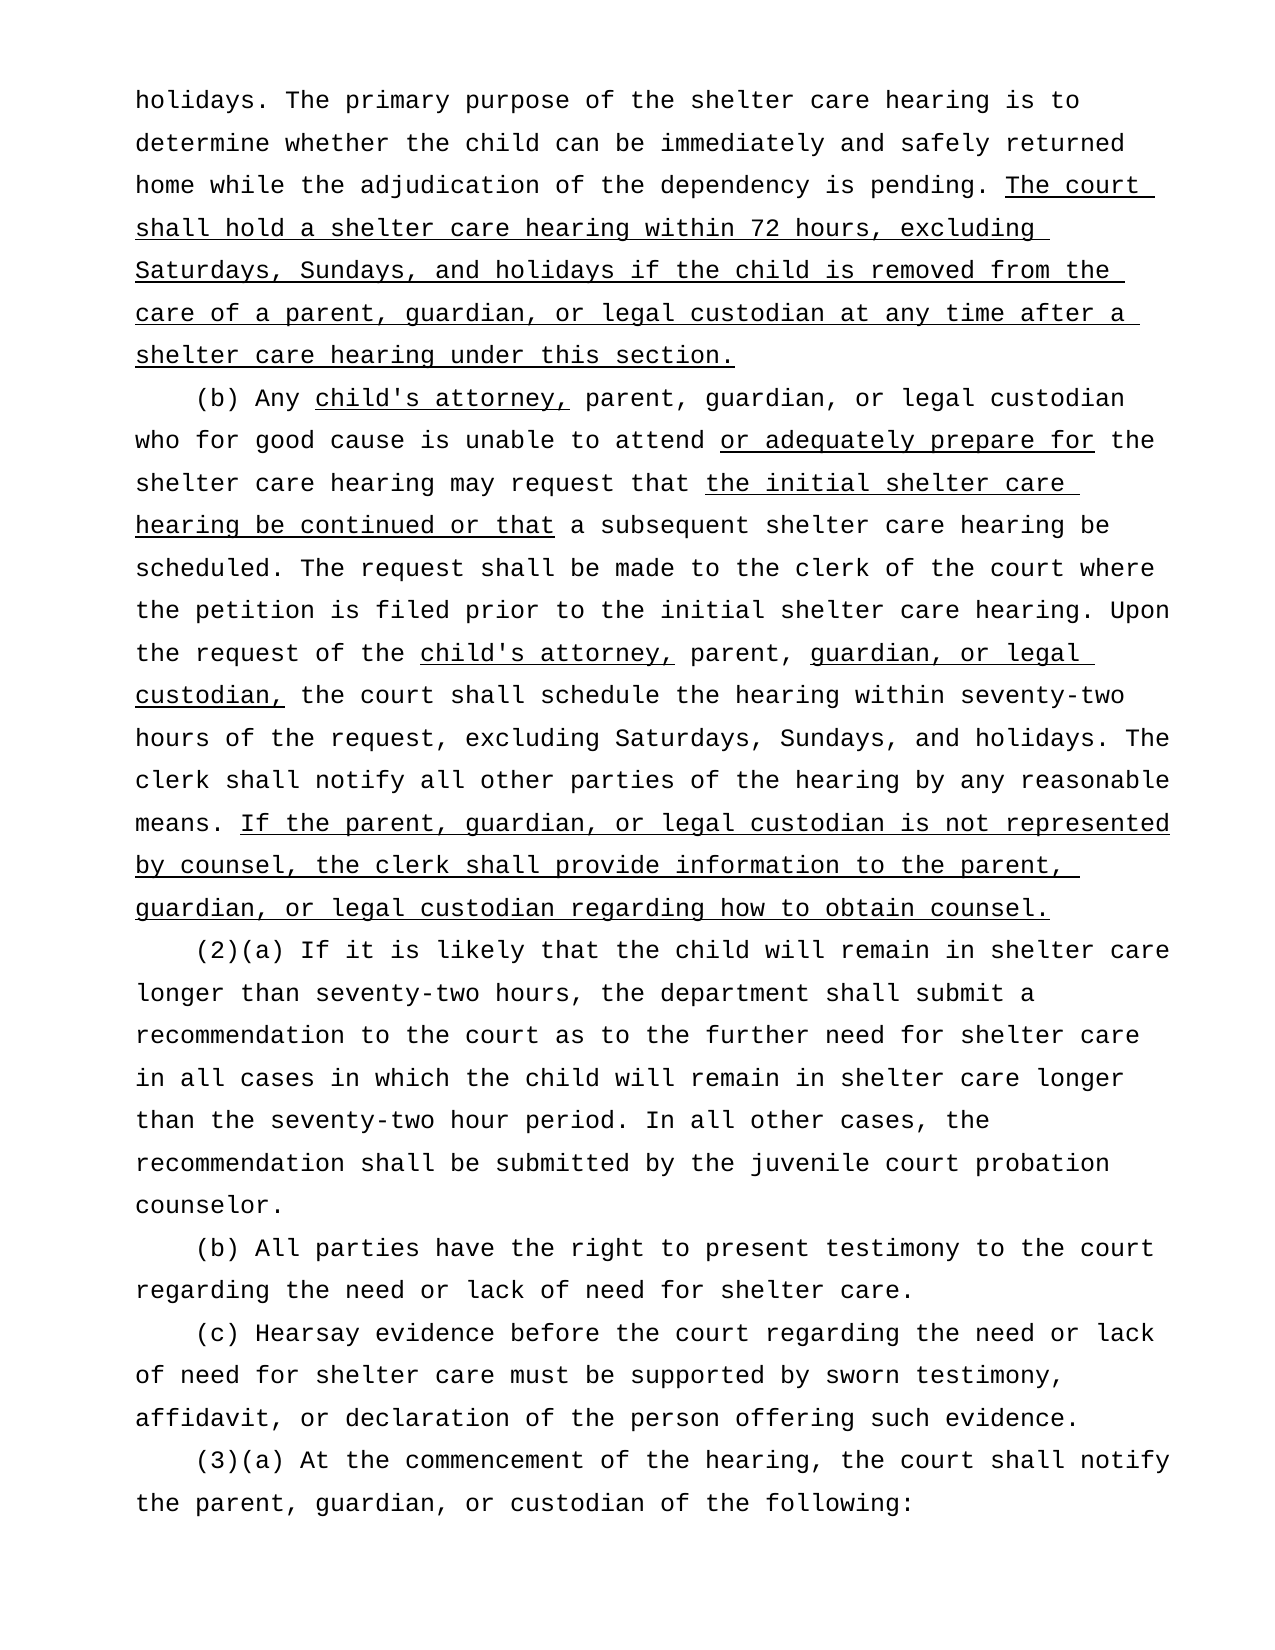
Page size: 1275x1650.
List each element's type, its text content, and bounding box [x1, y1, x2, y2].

text (b) Any child's attorney, parent, guardian, or legal custodian who for good cause is unable to attend or adequately prepare for the shelter care hearing may request that the initial shelter care hearing be continued or that a subsequent shelter care hearing be scheduled. The request shall be made to the clerk of the court where the petition is filed prior to the initial shelter care hearing. Upon the request of the child's attorney, parent, guardian, or legal custodian, the court shall schedule the hearing within seventy-two hours of the request, excluding Saturdays, Sundays, and holidays. The clerk shall notify all other parties of the hearing by any reasonable means. If the parent, guardian, or legal custodian is not represented by counsel, the clerk shall provide information to the parent, guardian, or legal custodian regarding how to obtain counsel. [135, 372, 1170, 925]
text (b) All parties have the right to present testimony to the court regarding the need or lack of need for shelter care. [135, 1222, 1170, 1307]
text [135, 75, 1170, 372]
text (c) Hearsay evidence before the court regarding the need or lack of need for shelter care must be supported by sworn testimony, affidavit, or declaration of the person offering such evidence. [135, 1307, 1170, 1435]
text (3)(a) At the commencement of the hearing, the court shall notify the parent, guardian, or custodian of the following: [135, 1435, 1170, 1520]
text (2)(a) If it is likely that the child will remain in shelter care longer than seventy-two hours, the department shall submit a recommendation to the court as to the further need for shelter care in all cases in which the child will remain in shelter care longer than the seventy-two hour period. In all other cases, the recommendation shall be submitted by the juvenile court probation counselor. [135, 925, 1170, 1222]
